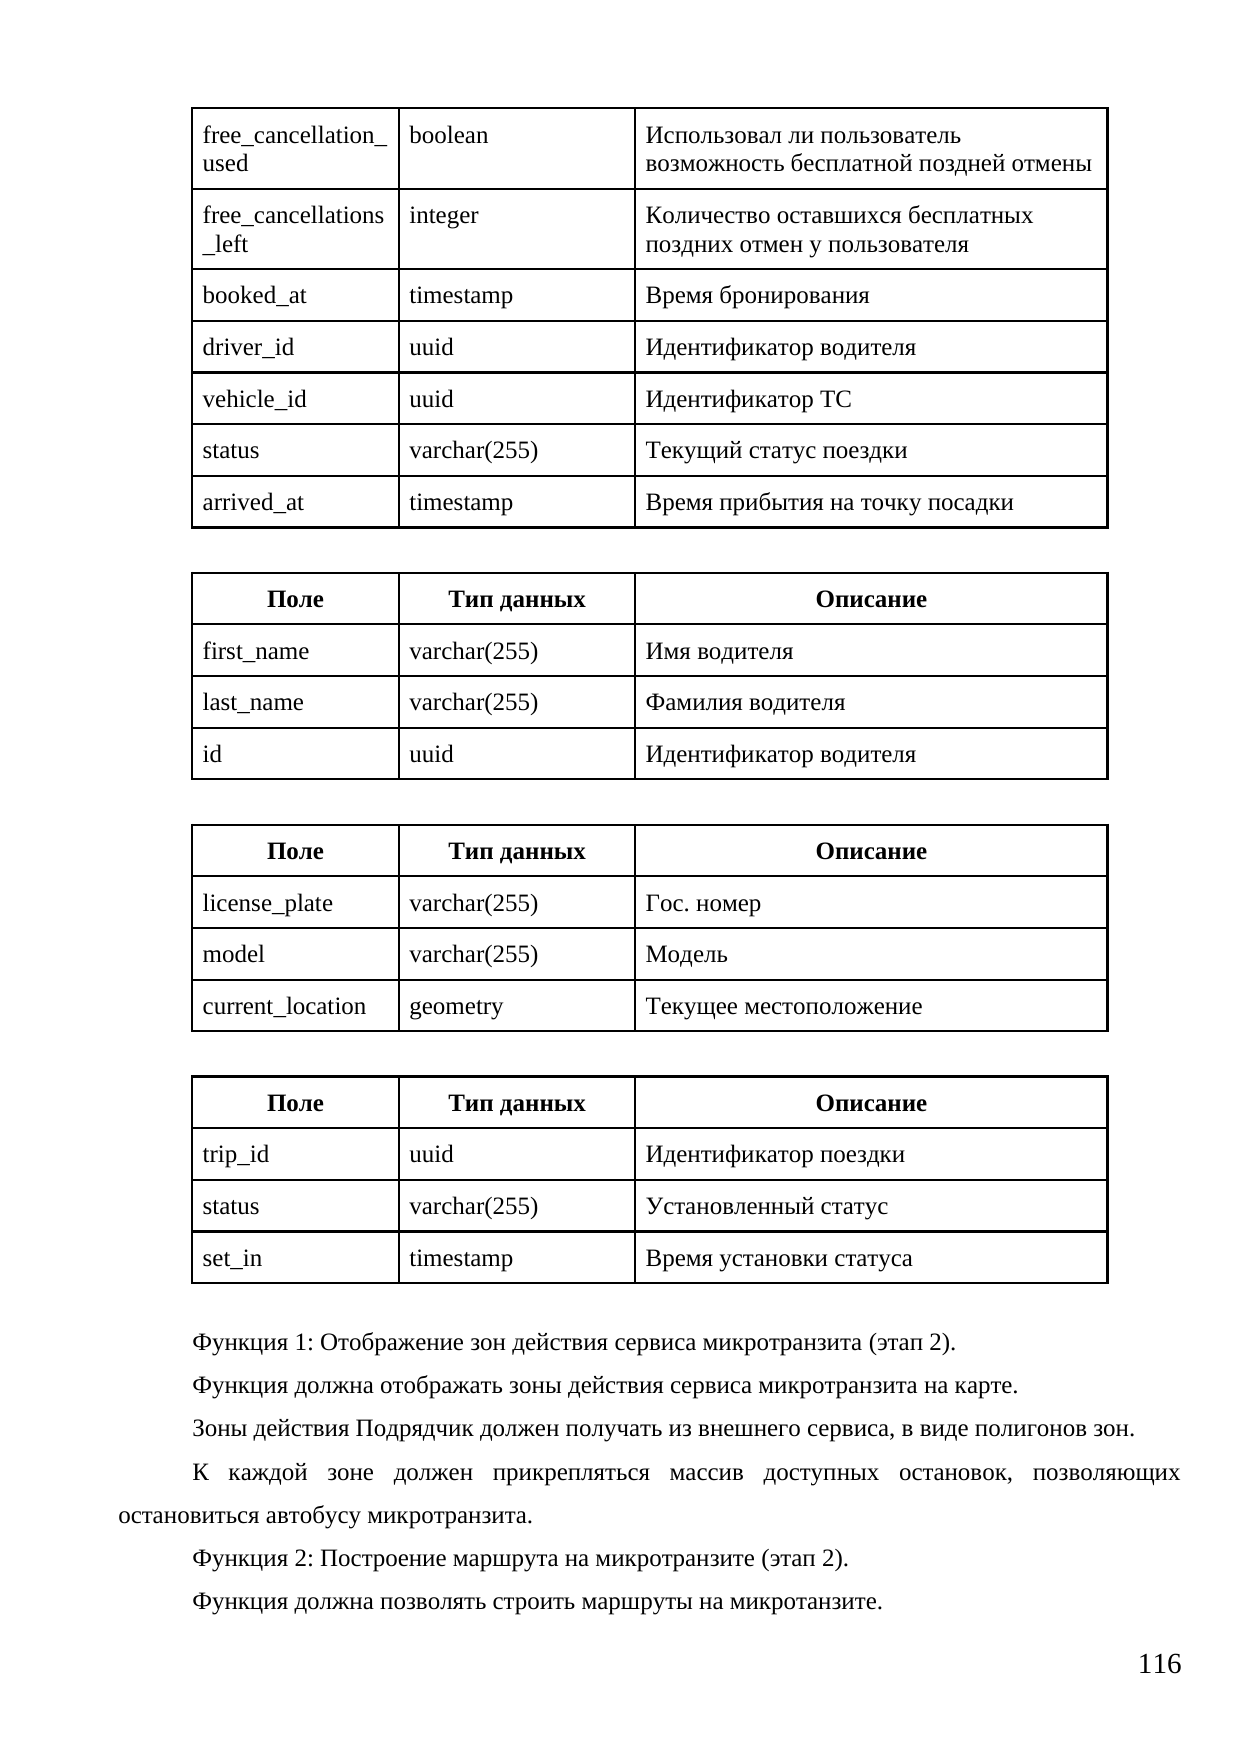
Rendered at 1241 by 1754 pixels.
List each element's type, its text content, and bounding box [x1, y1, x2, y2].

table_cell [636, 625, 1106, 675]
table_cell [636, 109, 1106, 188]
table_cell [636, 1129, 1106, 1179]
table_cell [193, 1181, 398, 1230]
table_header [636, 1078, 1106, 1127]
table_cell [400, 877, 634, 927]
text Функция должна позволять строить маршруты на микротанзите. [118, 1586, 1181, 1615]
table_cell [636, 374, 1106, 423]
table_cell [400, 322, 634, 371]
text Функция должна отображать зоны действия сервиса микротранзита на карте. [118, 1370, 1181, 1399]
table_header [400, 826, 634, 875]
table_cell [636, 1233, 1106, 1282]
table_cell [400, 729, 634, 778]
text К каждой зоне должен прикрепляться массив доступных остановок, позволяющих остановиться автобусу микротранзита. [118, 1457, 1181, 1528]
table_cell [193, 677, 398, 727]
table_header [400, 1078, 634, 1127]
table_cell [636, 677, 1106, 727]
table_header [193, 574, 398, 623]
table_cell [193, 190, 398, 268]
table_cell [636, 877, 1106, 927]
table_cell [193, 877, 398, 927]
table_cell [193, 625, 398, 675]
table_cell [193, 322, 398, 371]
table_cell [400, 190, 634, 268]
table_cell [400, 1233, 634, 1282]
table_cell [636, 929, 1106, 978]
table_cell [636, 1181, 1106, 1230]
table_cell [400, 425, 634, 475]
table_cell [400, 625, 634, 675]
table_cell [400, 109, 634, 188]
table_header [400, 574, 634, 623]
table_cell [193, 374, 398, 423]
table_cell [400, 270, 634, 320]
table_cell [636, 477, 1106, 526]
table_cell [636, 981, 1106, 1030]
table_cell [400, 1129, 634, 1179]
text Функция 1: Отображение зон действия сервиса микротранзита (этап 2). [118, 1327, 1181, 1356]
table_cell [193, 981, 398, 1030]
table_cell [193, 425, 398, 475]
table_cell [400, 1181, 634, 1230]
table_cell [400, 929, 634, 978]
text Зоны действия Подрядчик должен получать из внешнего сервиса, в виде полигонов зон. [118, 1413, 1181, 1442]
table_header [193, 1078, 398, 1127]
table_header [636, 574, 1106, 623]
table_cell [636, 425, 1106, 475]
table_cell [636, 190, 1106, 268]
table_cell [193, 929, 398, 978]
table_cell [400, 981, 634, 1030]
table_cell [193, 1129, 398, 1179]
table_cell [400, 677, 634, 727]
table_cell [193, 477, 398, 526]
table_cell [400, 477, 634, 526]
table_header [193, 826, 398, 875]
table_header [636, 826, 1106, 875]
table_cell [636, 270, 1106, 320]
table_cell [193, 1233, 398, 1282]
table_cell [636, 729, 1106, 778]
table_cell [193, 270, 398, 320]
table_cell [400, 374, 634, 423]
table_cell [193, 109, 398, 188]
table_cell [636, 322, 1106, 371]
text Функция 2: Построение маршрута на микротранзите (этап 2). [118, 1543, 1181, 1572]
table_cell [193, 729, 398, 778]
